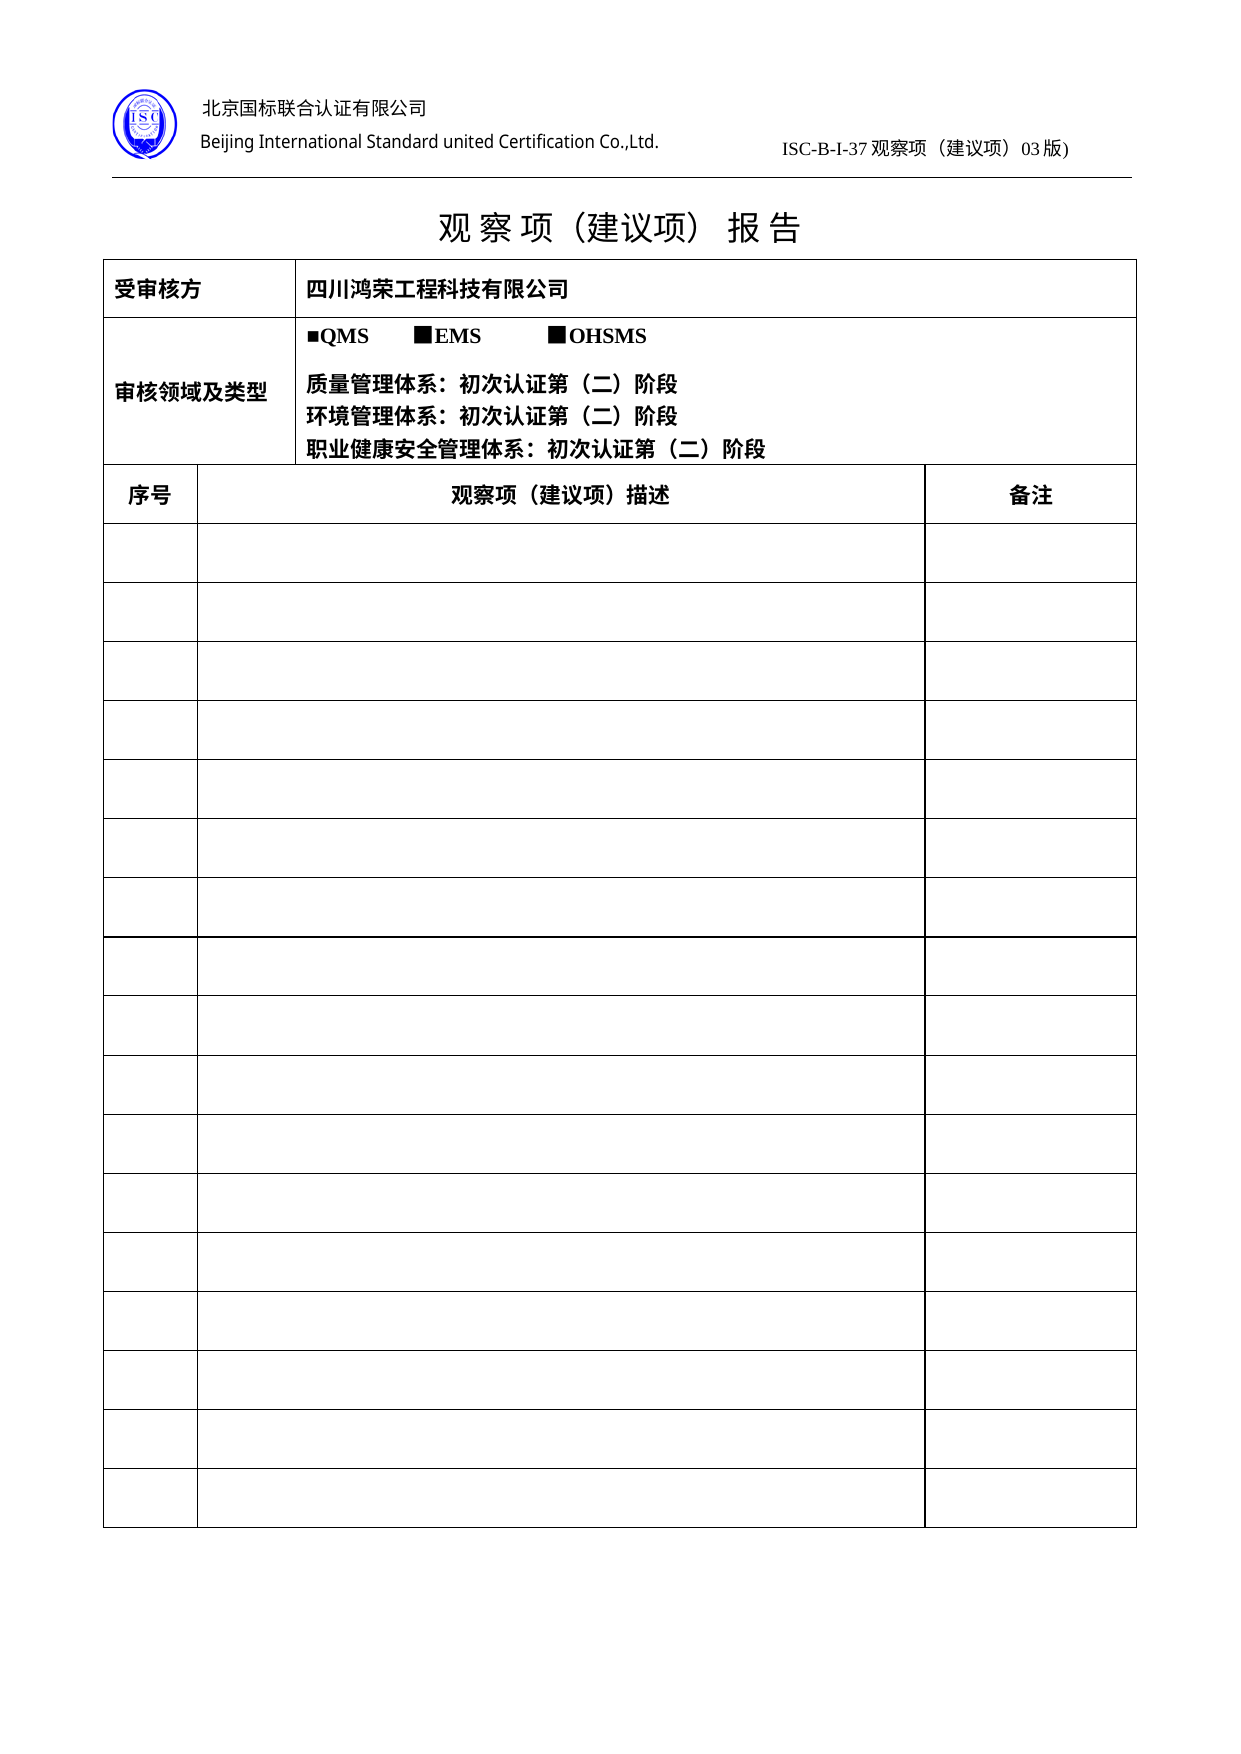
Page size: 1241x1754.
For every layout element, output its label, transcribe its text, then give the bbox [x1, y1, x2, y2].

table_cell [198, 642, 924, 700]
table_cell [104, 1351, 197, 1409]
table_cell [198, 996, 924, 1054]
table_cell [104, 996, 197, 1054]
table_cell [104, 1056, 197, 1113]
table_cell [104, 1233, 197, 1291]
table_cell [104, 1410, 197, 1468]
table_cell 序号 [104, 465, 197, 523]
table_cell [926, 642, 1136, 700]
table_cell [104, 819, 197, 877]
table_cell [198, 1174, 924, 1232]
table_cell 观察项（建议项）描述 [198, 465, 924, 523]
table_cell [104, 1115, 197, 1173]
table_cell [926, 1233, 1136, 1291]
table_cell [104, 1292, 197, 1350]
table_cell [104, 701, 197, 759]
table_cell [198, 583, 924, 641]
table_cell [198, 760, 924, 818]
table_cell [926, 1469, 1136, 1527]
table_cell [198, 938, 924, 995]
table_cell [198, 878, 924, 936]
table_cell [926, 583, 1136, 641]
table_cell [198, 1115, 924, 1173]
table_cell [926, 1292, 1136, 1350]
table_cell [198, 1410, 924, 1468]
table_cell [198, 524, 924, 582]
table_cell [926, 1115, 1136, 1173]
table_cell [104, 760, 197, 818]
table_cell [926, 524, 1136, 582]
table_cell [926, 819, 1136, 877]
table_cell [926, 1056, 1136, 1113]
table_cell [926, 938, 1136, 995]
picture [112, 89, 180, 158]
table_cell [104, 524, 197, 582]
table_cell [104, 583, 197, 641]
table_cell [104, 938, 197, 995]
table_cell [926, 996, 1136, 1054]
table_cell [926, 701, 1136, 759]
table_cell [926, 878, 1136, 936]
table_cell [104, 1469, 197, 1527]
table_cell [198, 1233, 924, 1291]
table_cell 审核领域及类型 [104, 318, 295, 464]
table_cell [104, 1174, 197, 1232]
table_cell [104, 642, 197, 700]
table_cell [198, 1056, 924, 1113]
table_cell [198, 1292, 924, 1350]
table_cell [104, 878, 197, 936]
text 观 察 项（建议项） 报 告 [112, 193, 1128, 258]
table_cell [926, 1410, 1136, 1468]
table_cell 备注 [926, 465, 1136, 523]
table_cell [926, 760, 1136, 818]
table_cell [926, 1174, 1136, 1232]
table_header 受审核方 [104, 260, 295, 317]
table_cell [198, 701, 924, 759]
table_header 四川鸿荣工程科技有限公司 [296, 260, 1136, 317]
table_cell [198, 1351, 924, 1409]
table_cell [198, 819, 924, 877]
table_cell [926, 1351, 1136, 1409]
table_cell ■QMS ■EMS ■OHSMS 质量管理体系：初次认证第（二）阶段 环境管理体系：初次认证第（二）阶段 职业健康安全管理体系：初次认证第（二）阶段 [296, 318, 1136, 464]
table_cell [198, 1469, 924, 1527]
